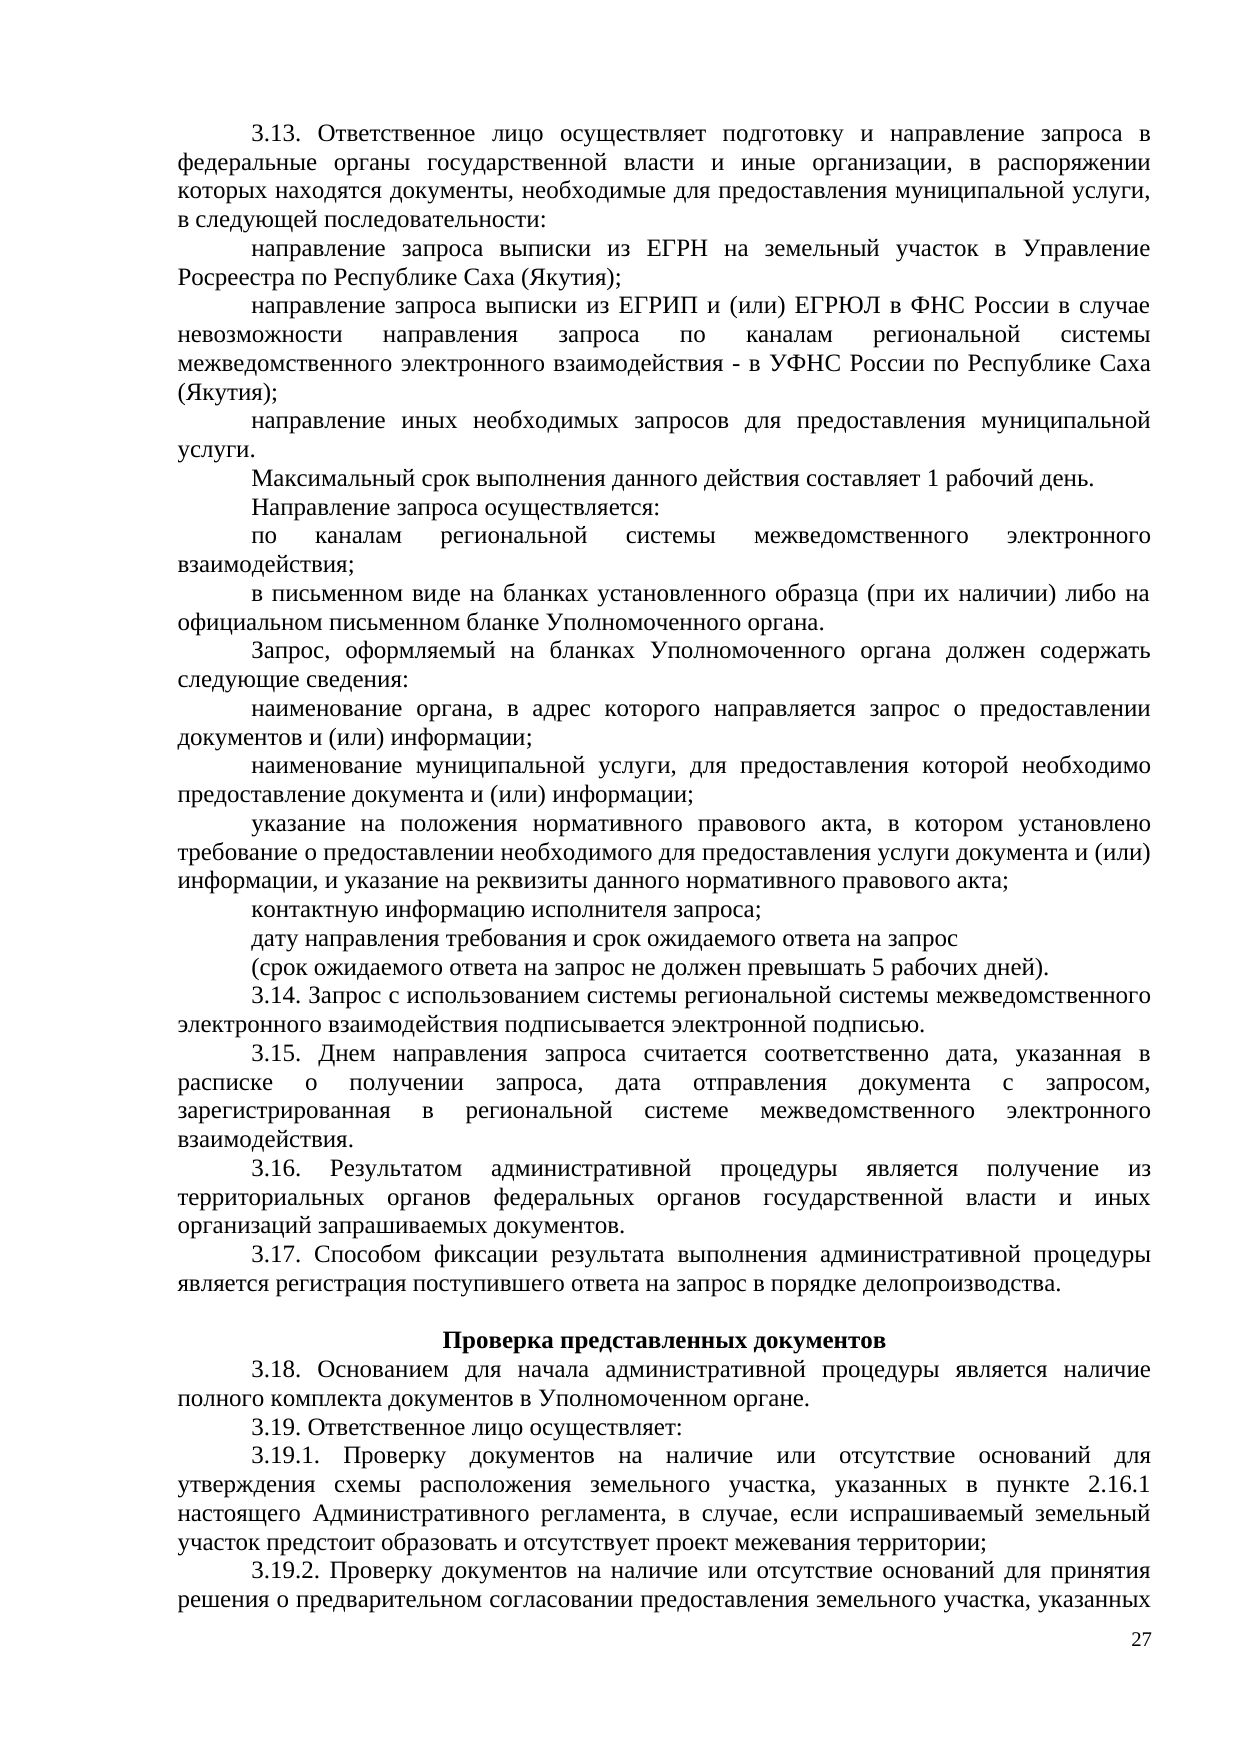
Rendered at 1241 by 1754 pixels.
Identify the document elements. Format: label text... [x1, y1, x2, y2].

text 3.13. Ответственное лицо осуществляет подготовку и направление запроса в федеральные органы государственной власти и иные организации, в распоряжении которых находятся документы, необходимые для предоставления муниципальной услуги, в следующей последовательности: [177, 118, 1152, 233]
text дату направления требования и срок ожидаемого ответа на запрос [177, 923, 1152, 952]
text (срок ожидаемого ответа на запрос не должен превышать 5 рабочих дней). [177, 952, 1152, 981]
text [177, 1556, 1152, 1613]
text Максимальный срок выполнения данного действия составляет 1 рабочий день. [177, 463, 1152, 492]
text по каналам региональной системы межведомственного электронного взаимодействия; [177, 521, 1152, 578]
text 3.19.1. Проверку документов на наличие или отсутствие оснований для утверждения схемы расположения земельного участка, указанных в пункте 2.16.1 настоящего Административного регламента, в случае, если испрашиваемый земельный участок предстоит образовать и отсутствует проект межевания территории; [177, 1441, 1152, 1556]
text 3.17. Способом фиксации результата выполнения административной процедуры является регистрация поступившего ответа на запрос в порядке делопроизводства. [177, 1239, 1152, 1297]
text 3.16. Результатом административной процедуры является получение из территориальных органов федеральных органов государственной власти и иных организаций запрашиваемых документов. [177, 1153, 1152, 1239]
text 3.15. Днем направления запроса считается соответственно дата, указанная в расписке о получении запроса, дата отправления документа с запросом, зарегистрированная в региональной системе межведомственного электронного взаимодействия. [177, 1038, 1152, 1153]
text наименование органа, в адрес которого направляется запрос о предоставлении документов и (или) информации; [177, 693, 1152, 751]
text направление запроса выписки из ЕГРН на земельный участок в Управление Росреестра по Республике Саха (Якутия); [177, 233, 1152, 291]
text направление запроса выписки из ЕГРИП и (или) ЕГРЮЛ в ФНС России в случае невозможности направления запроса по каналам региональной системы межведомственного электронного взаимодействия - в УФНС России по Республике Саха (Якутия); [177, 291, 1152, 406]
text в письменном виде на бланках установленного образца (при их наличии) либо на официальном письменном бланке Уполномоченного органа. [177, 578, 1152, 636]
text Запрос, оформляемый на бланках Уполномоченного органа должен содержать следующие сведения: [177, 636, 1152, 693]
text наименование муниципальной услуги, для предоставления которой необходимо предоставление документа и (или) информации; [177, 751, 1152, 808]
text Направление запроса осуществляется: [177, 492, 1152, 521]
text контактную информацию исполнителя запроса; [177, 894, 1152, 923]
text 3.14. Запрос с использованием системы региональной системы межведомственного электронного взаимодействия подписывается электронной подписью. [177, 981, 1152, 1038]
text 3.18. Основанием для начала административной процедуры является наличие полного комплекта документов в Уполномоченном органе. [177, 1354, 1152, 1412]
text Проверка представленных документов [177, 1326, 1152, 1354]
text 3.19. Ответственное лицо осуществляет: [177, 1412, 1152, 1441]
text указание на положения нормативного правового акта, в котором установлено требование о предоставлении необходимого для предоставления услуги документа и (или) информации, и указание на реквизиты данного нормативного правового акта; [177, 808, 1152, 894]
text направление иных необходимых запросов для предоставления муниципальной услуги. [177, 406, 1152, 463]
